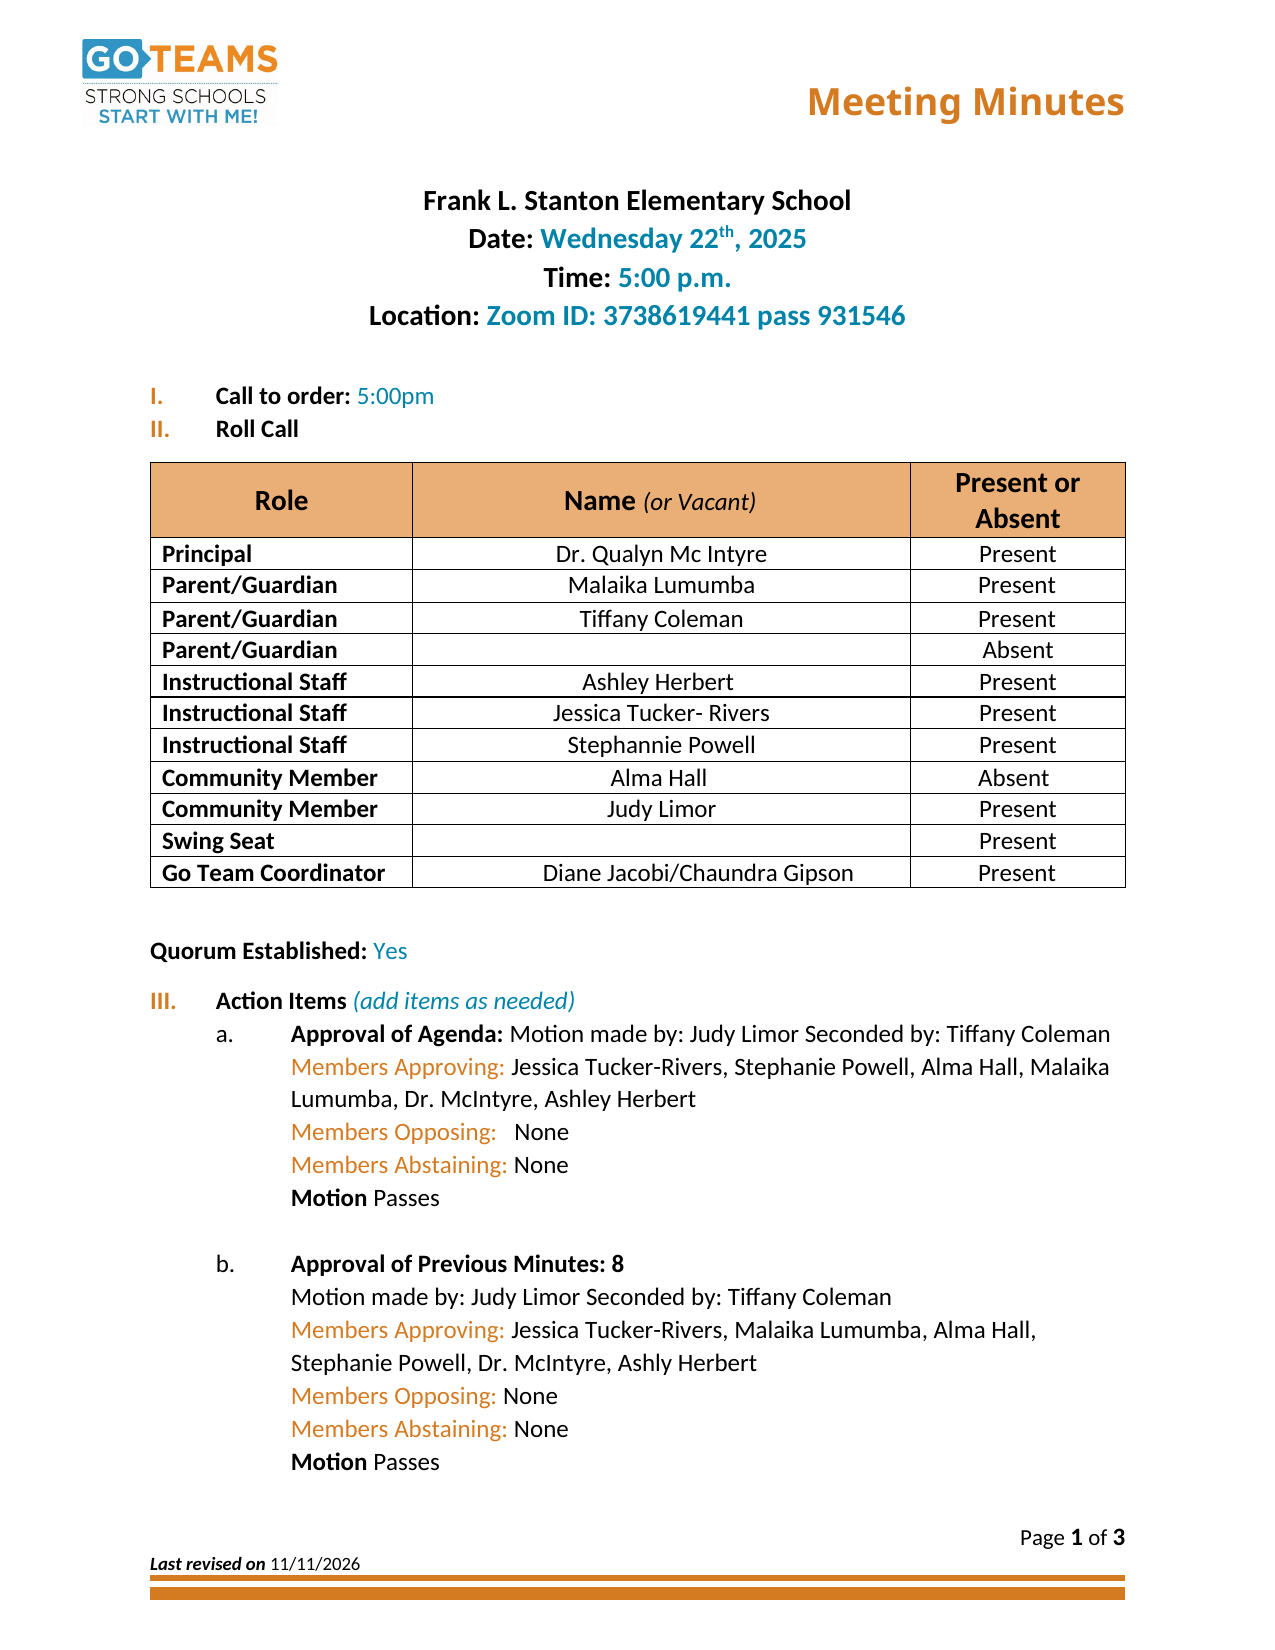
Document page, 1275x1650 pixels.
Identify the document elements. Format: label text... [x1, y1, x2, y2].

list Motion made by: Judy Limor Seconded by: Tiffany Coleman [291, 1281, 1125, 1312]
table_cell Parent/Guardian [151, 634, 412, 665]
table_header Present or Absent [911, 463, 1125, 537]
table_cell Present [911, 857, 1125, 887]
table_cell Parent/Guardian [151, 603, 412, 633]
table_cell Present [911, 729, 1125, 761]
list Call to order: 5:00pm [150, 380, 1125, 410]
table_header Name (or Vacant) [413, 463, 910, 537]
text Time: 5:00 p.m. [150, 259, 1125, 294]
list Members Opposing: None [291, 1116, 1125, 1147]
table_cell Present [911, 666, 1125, 696]
table_cell Parent/Guardian [151, 570, 412, 602]
table_cell Present [911, 825, 1125, 856]
text Frank L. Stanton Elementary School [150, 182, 1125, 218]
list Members Abstaining: None [291, 1149, 1125, 1180]
table_cell Malaika Lumumba [413, 570, 910, 602]
text Date: Wednesday 22th, 2025 [150, 221, 1125, 256]
table_cell Present [911, 603, 1125, 633]
table_header Role [151, 463, 412, 537]
table_cell Dr. Qualyn Mc Intyre [413, 538, 910, 568]
table_cell Swing Seat [151, 825, 412, 856]
list Members Approving: Jessica Tucker-Rivers, Stephanie Powell, Alma Hall, Malaika Lumumba, Dr. McIntyre, Ashley Herbert [291, 1051, 1125, 1114]
list Motion Passes [291, 1446, 1125, 1476]
table_cell Instructional Staff [151, 698, 412, 728]
list Members Approving: Jessica Tucker-Rivers, Malaika Lumumba, Alma Hall, Stephanie Powell, Dr. McIntyre, Ashly Herbert [291, 1314, 1125, 1377]
list Action Items (add items as needed) [150, 985, 1125, 1015]
list Motion Passes [291, 1182, 1125, 1213]
list Members Opposing: None [291, 1380, 1125, 1410]
table_cell Diane Jacobi/Chaundra Gipson [413, 857, 910, 887]
picture [82, 39, 279, 126]
table_cell Instructional Staff [151, 729, 412, 761]
table_cell Community Member [151, 762, 412, 793]
table_cell Absent [911, 762, 1125, 793]
table_cell [413, 825, 910, 856]
text Location: Zoom ID: 3738619441 pass 931546 [150, 297, 1125, 333]
table_cell Go Team Coordinator [151, 857, 412, 887]
list Approval of Agenda: Motion made by: Judy Limor Seconded by: Tiffany Coleman [216, 1018, 1125, 1048]
table_cell Ashley Herbert [413, 666, 910, 696]
text Quorum Established: Yes [150, 935, 1125, 966]
table_cell Jessica Tucker- Rivers [413, 698, 910, 728]
table_cell Present [911, 698, 1125, 728]
list Members Abstaining: None [291, 1413, 1125, 1443]
table_cell Community Member [151, 794, 412, 824]
table_cell Present [911, 538, 1125, 568]
table_cell Present [911, 570, 1125, 602]
list Approval of Previous Minutes: 8 [216, 1248, 1125, 1279]
table_cell Present [911, 794, 1125, 824]
table_cell Absent [911, 634, 1125, 665]
table_cell Stephannie Powell [413, 729, 910, 761]
table_cell Tiffany Coleman [413, 603, 910, 633]
table_cell [413, 634, 910, 665]
table_cell Instructional Staff [151, 666, 412, 696]
table_cell Judy Limor [413, 794, 910, 824]
table_cell Alma Hall [413, 762, 910, 793]
table_cell Principal [151, 538, 412, 568]
list Roll Call [150, 413, 1125, 443]
